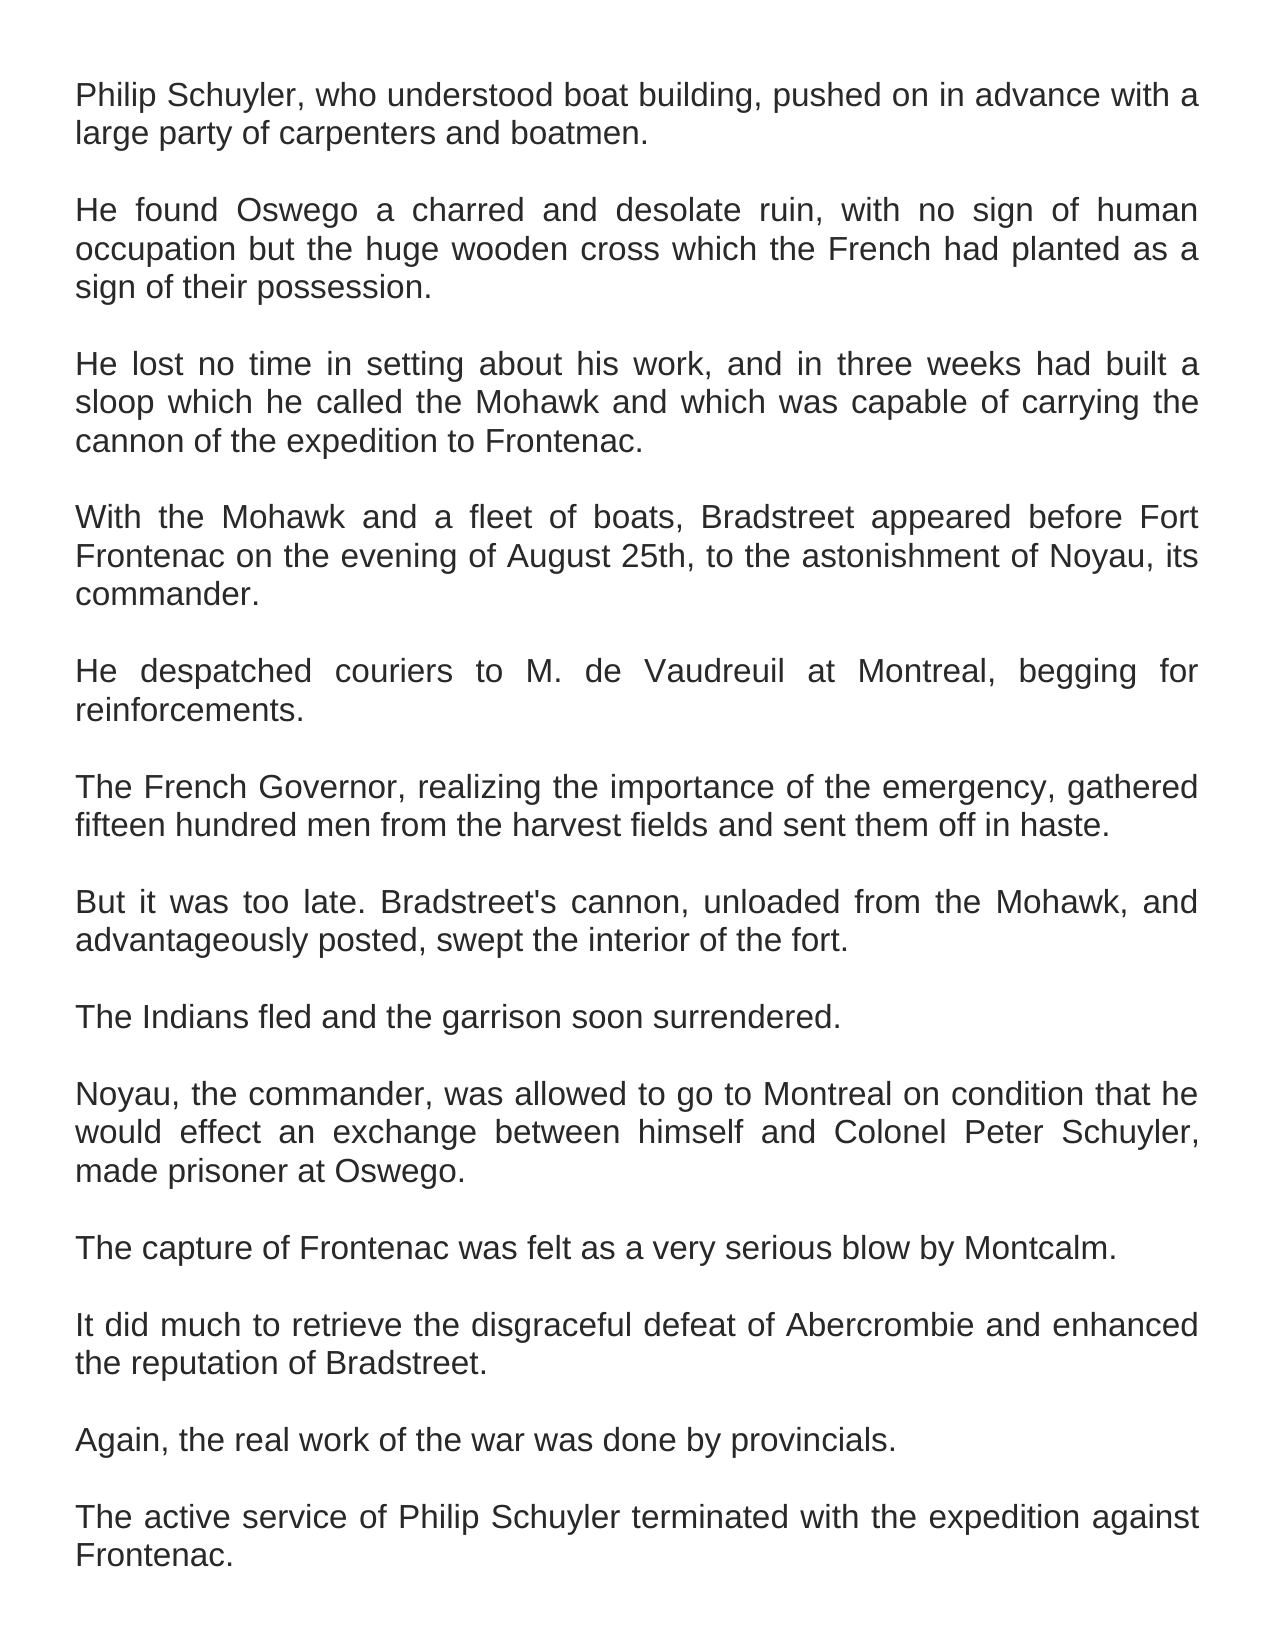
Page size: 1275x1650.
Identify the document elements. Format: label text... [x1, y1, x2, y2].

text It did much to retrieve the disgraceful defeat of Abercrombie and enhanced the reputation of Bradstreet. [75, 1305, 1200, 1382]
text With the Mohawk and a fleet of boats, Bradstreet appeared before Fort Frontenac on the evening of August 25th, to the astonishment of Noyau, its commander. [75, 498, 1200, 613]
text The French Governor, realizing the importance of the emergency, gathered fifteen hundred men from the harvest fields and sent them off in haste. [75, 767, 1200, 843]
text Noyau, the commander, was allowed to go to Montreal on condition that he would effect an exchange between himself and Colonel Peter Schuyler, made prisoner at Oswego. [75, 1074, 1200, 1189]
text The capture of Frontenac was felt as a very serious blow by Montcalm. [75, 1228, 1212, 1266]
text But it was too late. Bradstreet's cannon, unloaded from the Mohawk, and advantageously posted, swept the interior of the fort. [75, 882, 1200, 959]
text The active service of Philip Schuyler terminated with the expedition against Frontenac. [75, 1497, 1200, 1574]
text The Indians fled and the garrison soon surrendered. [75, 997, 1212, 1036]
text He despatched couriers to M. de Vaudreuil at Montreal, begging for reinforcements. [75, 651, 1200, 728]
text Philip Schuyler, who understood boat building, pushed on in advance with a large party of carpenters and boatmen. [75, 75, 1200, 152]
text Again, the real work of the war was done by provincials. [75, 1420, 1212, 1458]
text He lost no time in setting about his work, and in three weeks had built a sloop which he called the Mohawk and which was capable of carrying the cannon of the expedition to Frontenac. [75, 344, 1200, 459]
text He found Oswego a charred and desolate ruin, with no sign of human occupation but the huge wooden cross which the French had planted as a sign of their possession. [75, 190, 1200, 306]
